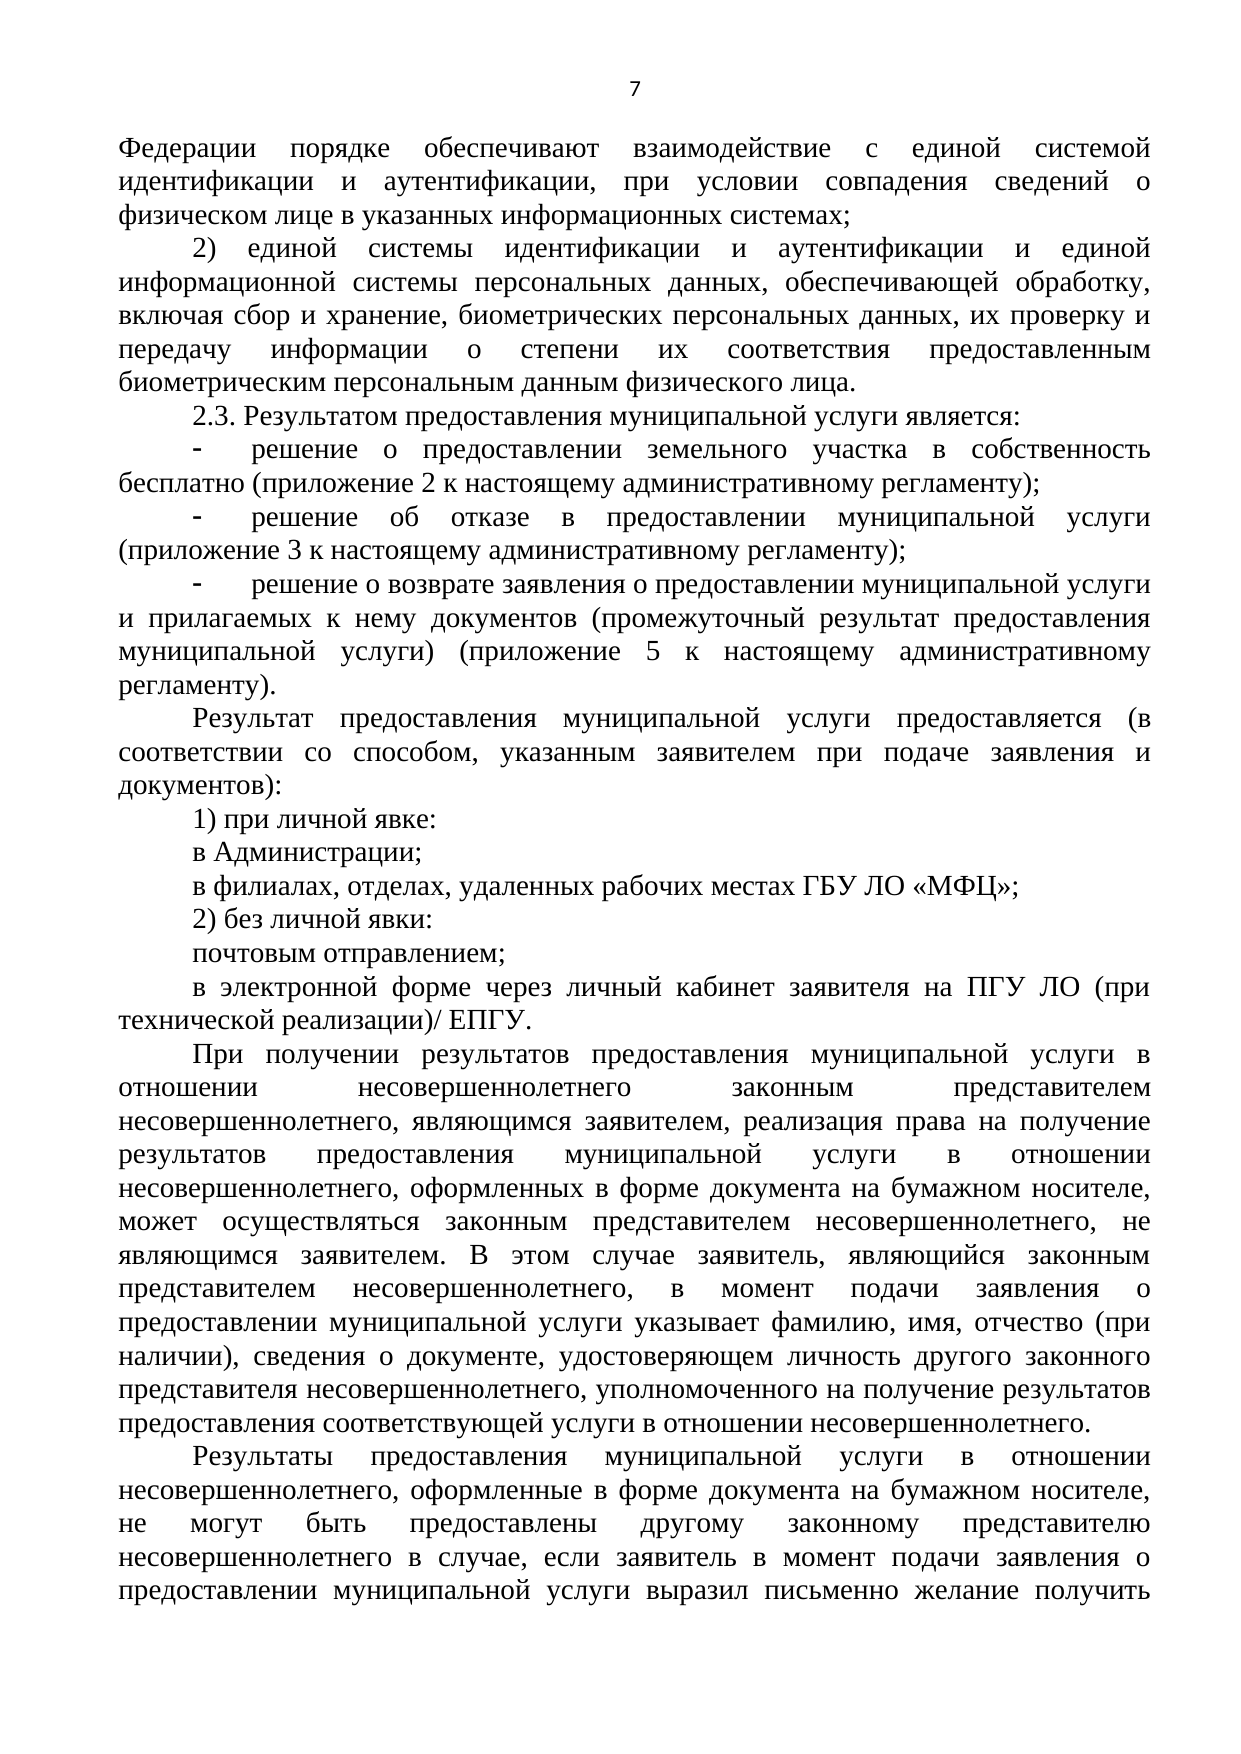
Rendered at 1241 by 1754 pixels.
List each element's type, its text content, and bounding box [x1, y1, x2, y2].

list решение об отказе в предоставлении муниципальной услуги (приложение 3 к настоящему административному регламенту); [118, 499, 1152, 566]
text При получении результатов предоставления муниципальной услуги в отношении несовершеннолетнего законным представителем несовершеннолетнего, являющимся заявителем, реализация права на получение результатов предоставления муниципальной услуги в отношении несовершеннолетнего, оформленных в форме документа на бумажном носителе, может осуществляться законным представителем несовершеннолетнего, не являющимся заявителем. В этом случае заявитель, являющийся законным представителем несовершеннолетнего, в момент подачи заявления о предоставлении муниципальной услуги указывает фамилию, имя, отчество (при наличии), сведения о документе, удостоверяющем личность другого законного представителя несовершеннолетнего, уполномоченного на получение результатов предоставления соответствующей услуги в отношении несовершеннолетнего. [118, 1036, 1152, 1438]
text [118, 1438, 1152, 1606]
text 2) единой системы идентификации и аутентификации и единой информационной системы персональных данных, обеспечивающей обработку, включая сбор и хранение, биометрических персональных данных, их проверку и передачу информации о степени их соответствия предоставленным биометрическим персональным данным физического лица. [118, 230, 1152, 398]
text в филиалах, отделах, удаленных рабочих местах ГБУ ЛО «МФЦ»; [118, 868, 1152, 902]
text Результат предоставления муниципальной услуги предоставляется (в соответствии со способом, указанным заявителем при подаче заявления и документов): [118, 700, 1152, 801]
text 1) при личной явке: [118, 801, 1152, 834]
text 2.3. Результатом предоставления муниципальной услуги является: [118, 398, 1152, 432]
text почтовым отправлением; [118, 935, 1152, 969]
text 2) без личной явки: [118, 902, 1152, 935]
text в Администрации; [118, 834, 1152, 868]
list решение о предоставлении земельного участка в собственность бесплатно (приложение 2 к настоящему административному регламенту); [118, 432, 1152, 499]
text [118, 130, 1152, 230]
list решение о возврате заявления о предоставлении муниципальной услуги и прилагаемых к нему документов (промежуточный результат предоставления муниципальной услуги) (приложение 5 к настоящему административному регламенту). [118, 566, 1152, 700]
text в электронной форме через личный кабинет заявителя на ПГУ ЛО (при технической реализации)/ ЕПГУ. [118, 969, 1152, 1036]
